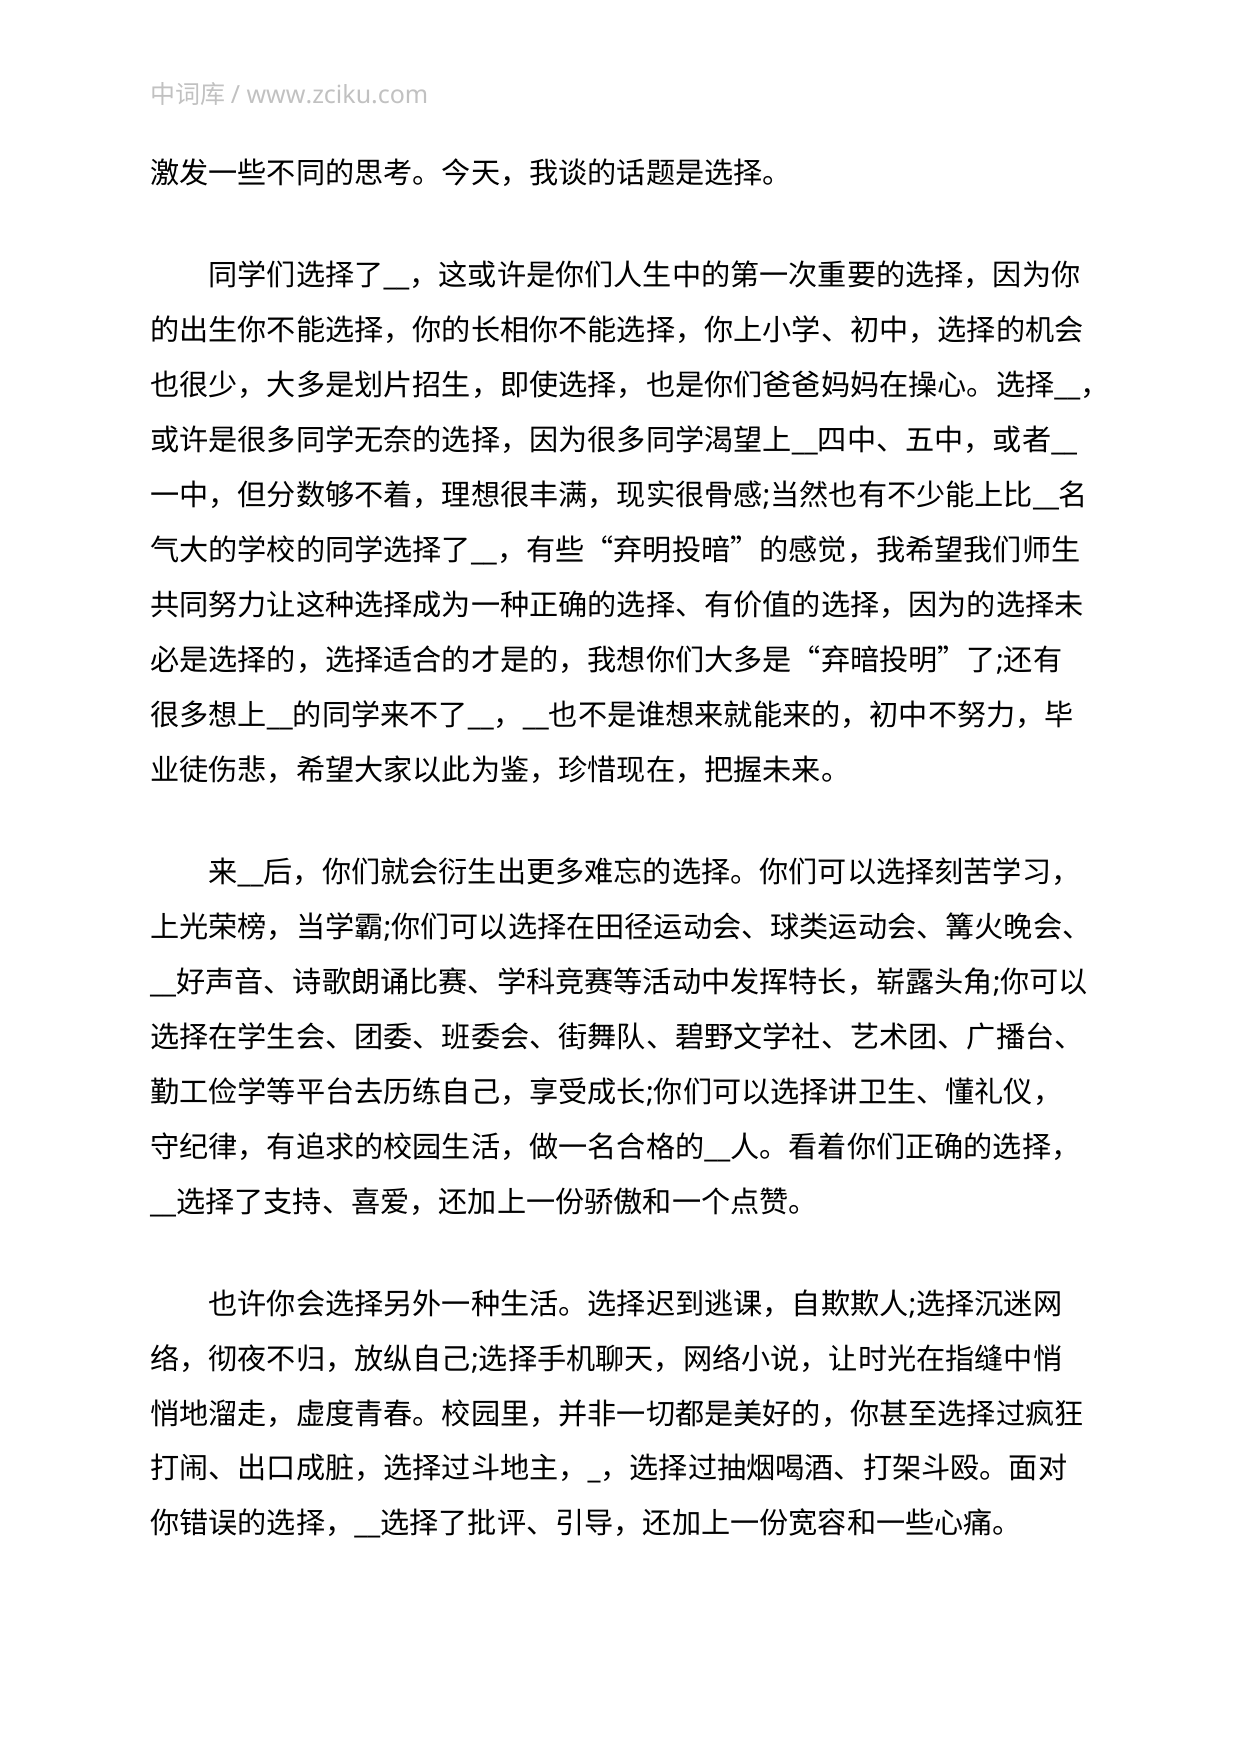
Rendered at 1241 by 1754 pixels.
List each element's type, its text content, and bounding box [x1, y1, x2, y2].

text 来__后，你们就会衍生出更多难忘的选择。你们可以选择刻苦学习，上光荣榜，当学霸;你们可以选择在田径运动会、球类运动会、篝火晚会、__好声音、诗歌朗诵比赛、学科竞赛等活动中发挥特长，崭露头角;你可以选择在学生会、团委、班委会、街舞队、碧野文学社、艺术团、广播台、勤工俭学等平台去历练自己，享受成长;你们可以选择讲卫生、懂礼仪，守纪律，有追求的校园生活，做一名合格的__人。看着你们正确的选择，__选择了支持、喜爱，还加上一份骄傲和一个点赞。 [150, 848, 1090, 1221]
text 同学们选择了__，这或许是你们人生中的第一次重要的选择，因为你的出生你不能选择，你的长相你不能选择，你上小学、初中，选择的机会也很少，大多是划片招生，即使选择，也是你们爸爸妈妈在操心。选择__，或许是很多同学无奈的选择，因为很多同学渴望上__四中、五中，或者__一中，但分数够不着，理想很丰满，现实很骨感;当然也有不少能上比__名气大的学校的同学选择了__，有些“弃明投暗”的感觉，我希望我们师生共同努力让这种选择成为一种正确的选择、有价值的选择，因为的选择未必是选择的，选择适合的才是的，我想你们大多是“弃暗投明”了;还有很多想上__的同学来不了__，__也不是谁想来就能来的，初中不努力，毕业徒伤悲，希望大家以此为鉴，珍惜现在，把握未来。 [150, 252, 1090, 789]
text 也许你会选择另外一种生活。选择迟到逃课，自欺欺人;选择沉迷网络，彻夜不归，放纵自己;选择手机聊天，网络小说，让时光在指缝中悄悄地溜走，虚度青春。校园里，并非一切都是美好的，你甚至选择过疯狂打闹、出口成脏，选择过斗地主，_，选择过抽烟喝酒、打架斗殴。面对你错误的选择，__选择了批评、引导，还加上一份宽容和一些心痛。 [150, 1280, 1090, 1542]
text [150, 150, 1090, 192]
